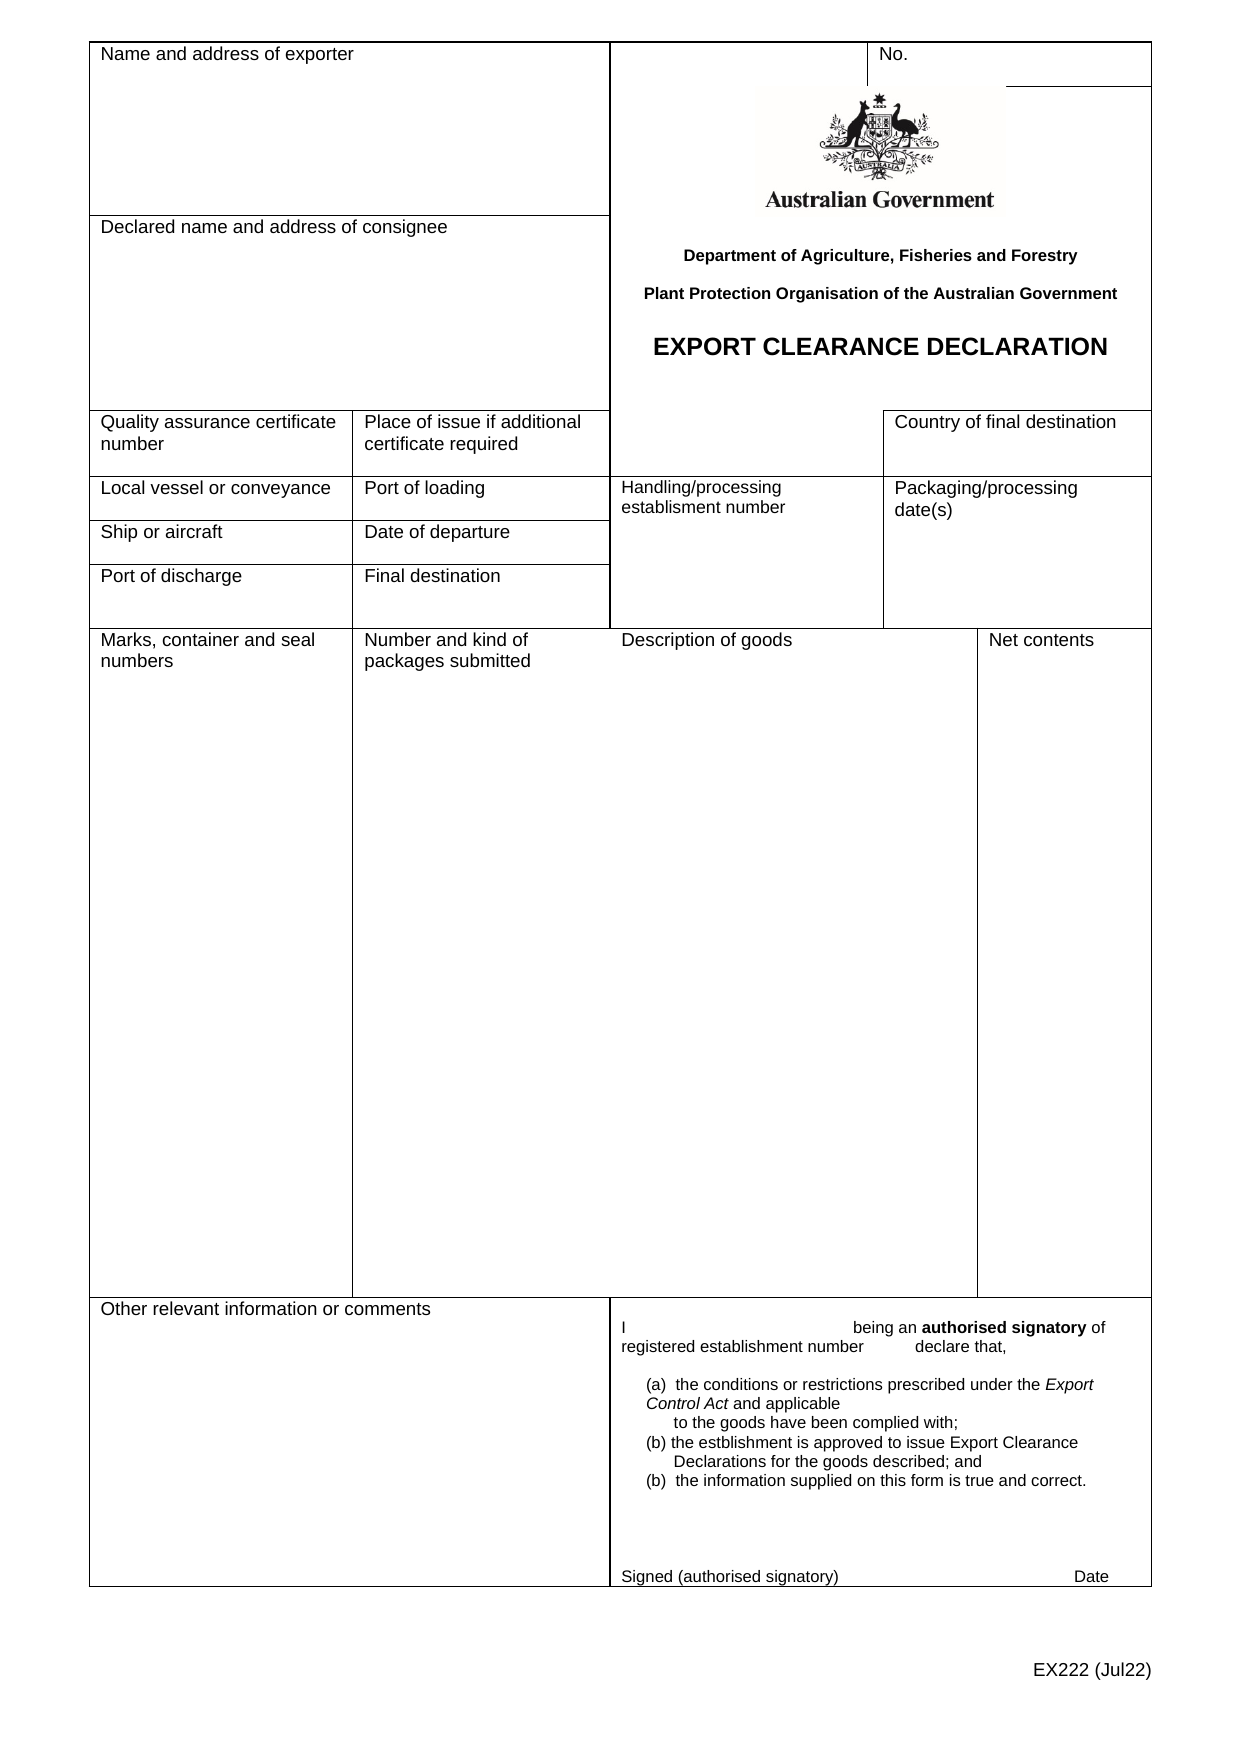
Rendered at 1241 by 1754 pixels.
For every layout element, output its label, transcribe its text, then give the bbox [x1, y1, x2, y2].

table_cell Port of loading [353, 477, 609, 520]
table_cell Quality assurance certificate number [90, 411, 352, 476]
table_cell Ship or aircraft [90, 521, 352, 564]
table_header [611, 43, 867, 86]
table_cell Marks, container and seal numbers [90, 629, 352, 1297]
table_cell [611, 410, 883, 476]
picture [755, 86, 1007, 217]
table_cell Country of final destination [884, 411, 1151, 476]
table_cell Net contents [978, 629, 1151, 1297]
table_header Name and address of exporter [90, 43, 609, 215]
table_cell I being an authorised signatory of registered establishment number declare that, (a) the conditions or restrictions prescribed under the Export Control Act and applicable to the goods have been complied with; (b) the estblishment is approved to issue Export Clearance Declarations for the goods described; and (b) the information supplied on this form is true and correct. Signed (authorised signatory) Date [611, 1298, 1151, 1586]
table_header No. [868, 43, 1151, 86]
table_cell Final destination [353, 565, 609, 628]
table_cell Packaging/processing date(s) [884, 477, 1151, 628]
table_cell Port of discharge [90, 565, 352, 628]
table_cell Handling/processing establisment number [611, 477, 883, 628]
table_cell Description of goods [610, 629, 977, 1297]
table_cell Department of Agriculture, Fisheries and Forestry Plant Protection Organisation of the Australian Government EXPORT CLEARANCE DECLARATION [611, 86, 1151, 410]
table_cell Local vessel or conveyance [90, 477, 352, 520]
table_cell Other relevant information or comments [90, 1298, 609, 1586]
table_cell Date of departure [353, 521, 609, 564]
table_cell Number and kind of packages submitted [353, 629, 610, 1297]
table_cell Place of issue if additional certificate required [353, 411, 609, 476]
table_cell Declared name and address of consignee [90, 216, 609, 410]
